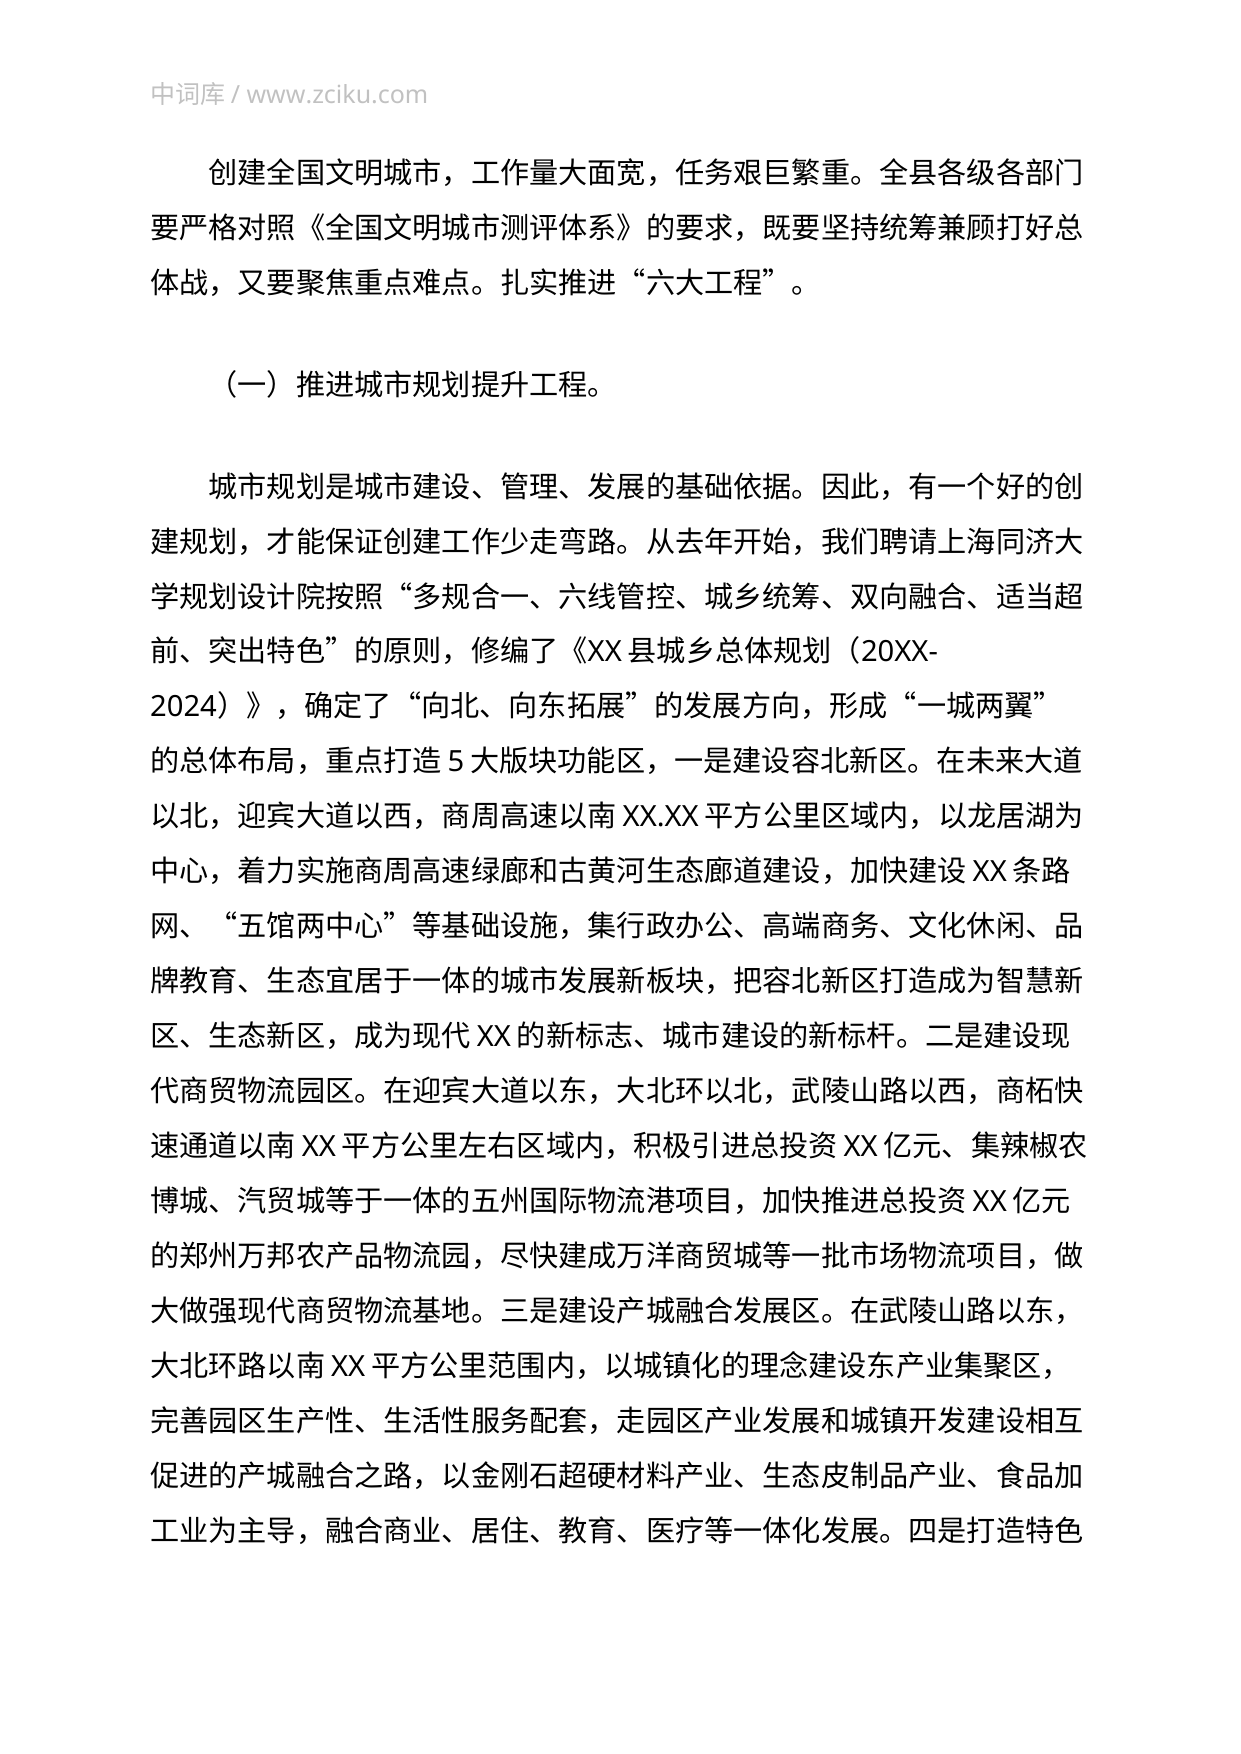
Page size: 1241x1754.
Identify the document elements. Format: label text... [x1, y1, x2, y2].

text 创建全国文明城市，工作量大面宽，任务艰巨繁重。全县各级各部门要严格对照《全国文明城市测评体系》的要求，既要坚持统筹兼顾打好总体战，又要聚焦重点难点。扎实推进“六大工程”。 [150, 150, 1090, 302]
text （一）推进城市规划提升工程。 [150, 362, 1090, 404]
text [150, 463, 1090, 1549]
